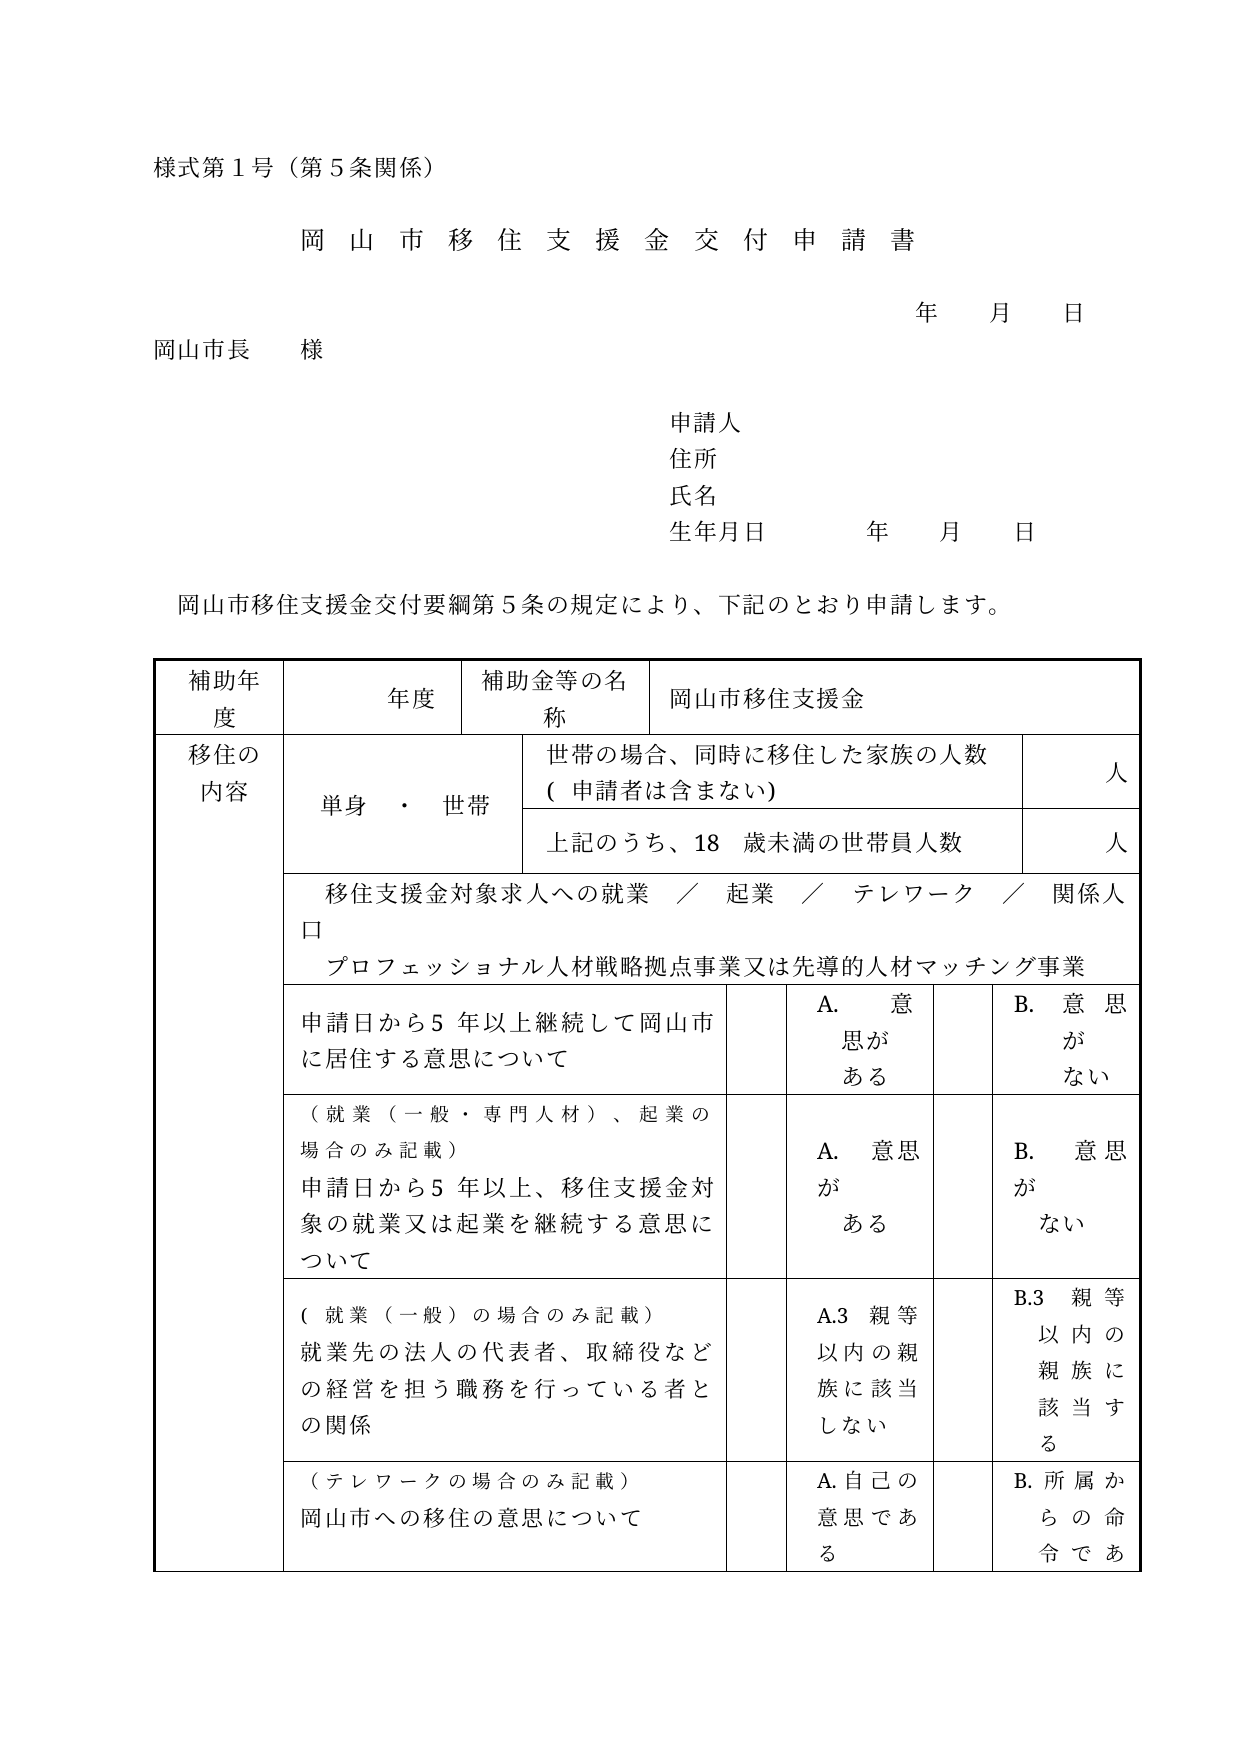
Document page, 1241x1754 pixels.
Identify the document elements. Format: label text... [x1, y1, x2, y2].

text 年 月 日 [153, 294, 1087, 330]
table_cell 移住支援金対象求人への就業 ／ 起業 ／ テレワーク ／ 関係人口 プロフェッショナル人材戦略拠点事業又は先導的人材マッチング事業 [284, 874, 1139, 984]
table_cell [727, 1095, 786, 1277]
table_header 年度 [284, 661, 461, 734]
table_header 岡山市移住支援金 [650, 661, 1139, 734]
table_cell 人 [1023, 735, 1139, 808]
table_cell [727, 1462, 786, 1571]
table_cell （就業（一般・専門人材）、起業の場合のみ記載） 申請日から5年以上、移住支援金対象の就業又は起業を継続する意思について [284, 1095, 726, 1277]
text 住所 [153, 439, 1087, 476]
text 岡山市移住支援金交付申請書 [153, 221, 1087, 257]
table_cell 人 [1023, 809, 1139, 873]
table_header 補助金等の名称 [462, 661, 649, 734]
text 生年月日 年 月 日 [153, 512, 1087, 549]
text 氏名 [153, 476, 1087, 512]
table_cell 単身 ・ 世帯 [284, 735, 522, 873]
text 申請人 [153, 403, 1087, 439]
table_cell 意思が ある [787, 985, 933, 1094]
text 様式第１号（第５条関係） [153, 148, 1087, 184]
table_cell [727, 1279, 786, 1461]
table_cell 世帯の場合、同時に移住した家族の人数 (申請者は含まない) [523, 735, 1022, 808]
table_cell [934, 1462, 992, 1571]
table_cell 移住の 内容 [156, 735, 283, 1571]
table_cell B.3親等以内の親族に該当する [993, 1279, 1139, 1461]
table_cell B. 意思が ない [993, 1095, 1139, 1277]
table_cell A.自己の意思である [787, 1462, 933, 1571]
text 岡山市移住支援金交付要綱第５条の規定により、下記のとおり申請します。 [153, 585, 1087, 622]
table_header 補助年度 [156, 661, 283, 734]
table_cell B.所属からの命令である [993, 1462, 1139, 1571]
table_cell (就業（一般）の場合のみ記載） 就業先の法人の代表者、取締役などの経営を担う職務を行っている者との関係 [284, 1279, 726, 1461]
table_cell [727, 985, 786, 1094]
table_cell [934, 1279, 992, 1461]
table_cell A.3親等以内の親族に該当しない [787, 1279, 933, 1461]
table_cell [934, 985, 992, 1094]
table_cell 申請日から5年以上継続して岡山市に居住する意思について [284, 985, 726, 1094]
table_cell 上記のうち、18歳未満の世帯員人数 [523, 809, 1022, 873]
text 岡山市長 様 [153, 330, 987, 367]
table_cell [284, 1462, 726, 1571]
table_cell A. 意思が ある [787, 1095, 933, 1277]
table_cell [934, 1095, 992, 1277]
table_cell 意思が ない [993, 985, 1139, 1094]
